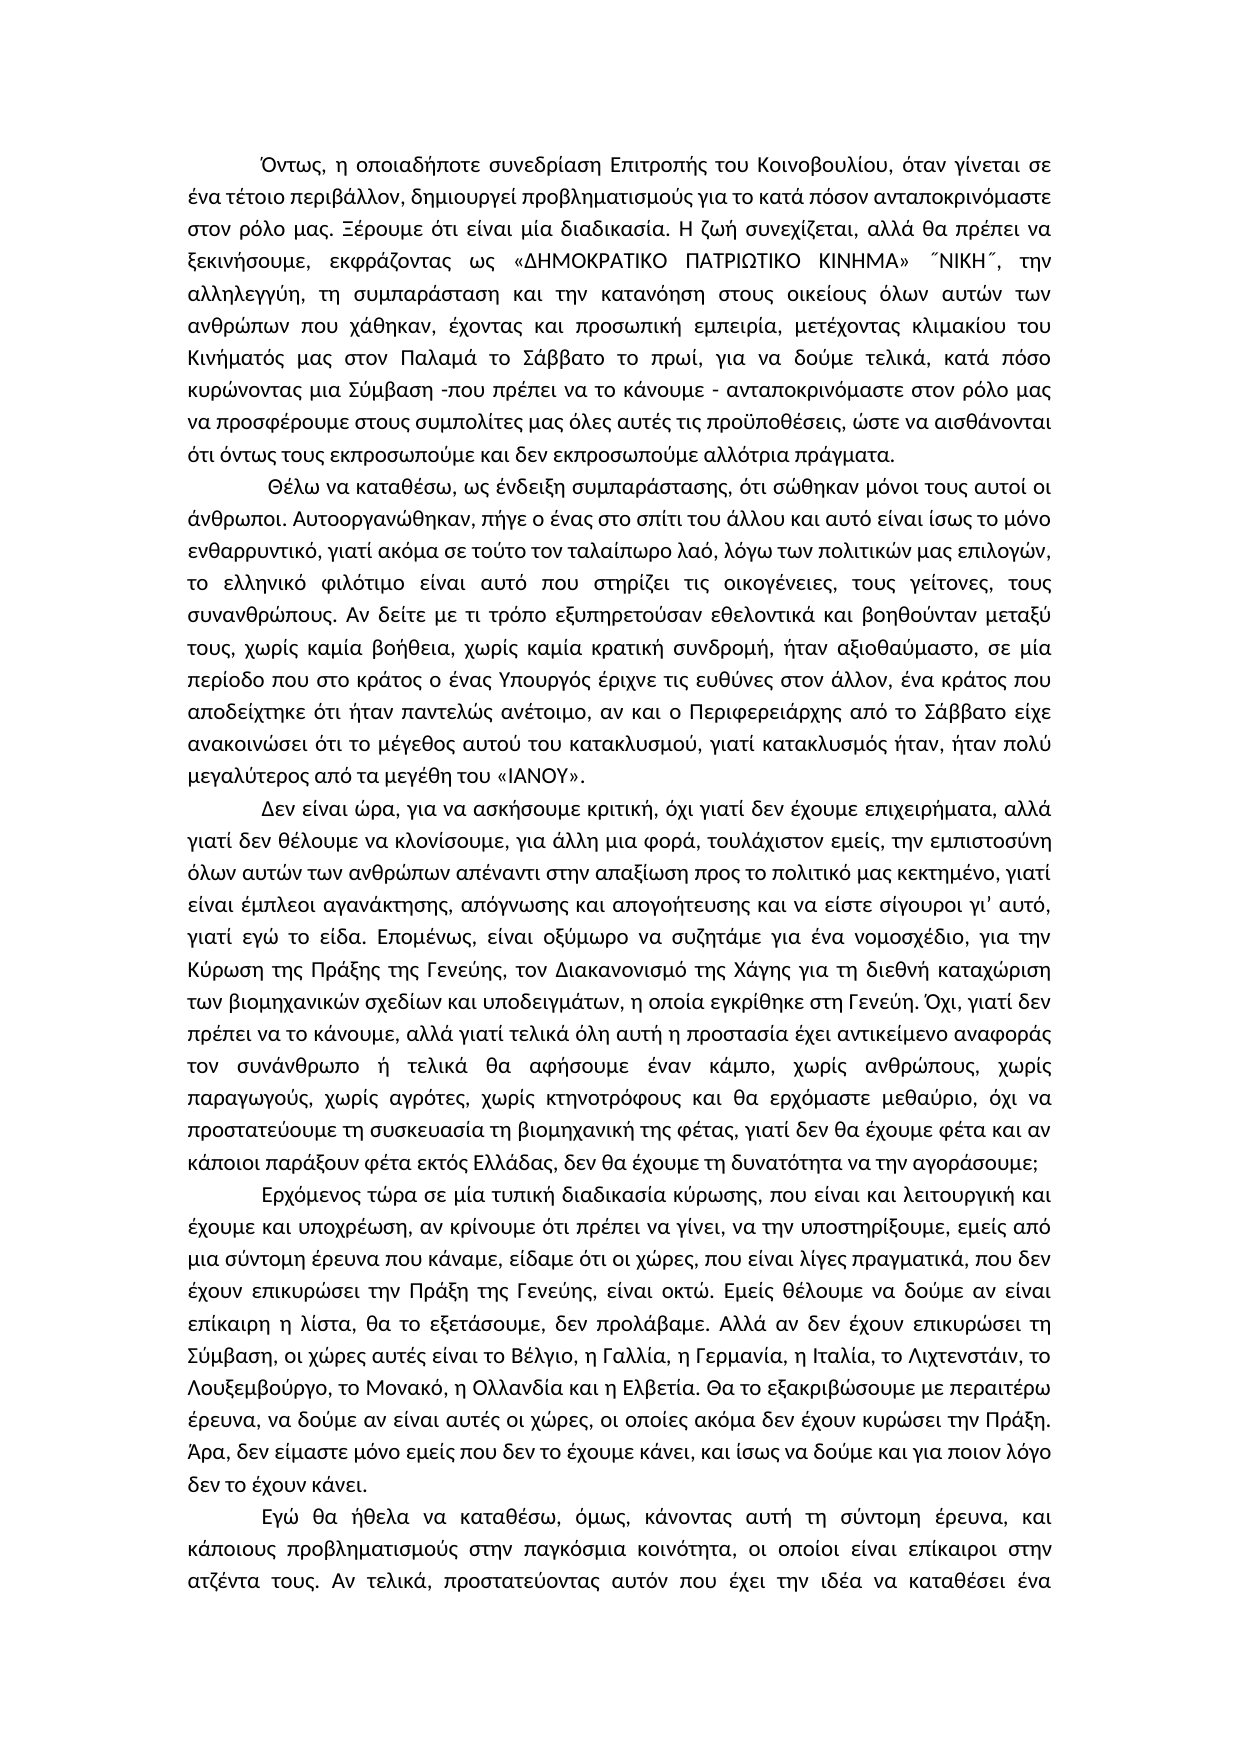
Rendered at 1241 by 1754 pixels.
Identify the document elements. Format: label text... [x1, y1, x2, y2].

text Όντως, η οποιαδήποτε συνεδρίαση Επιτροπής του Κοινοβουλίου, όταν γίνεται σε ένα τέτοιο περιβάλλον, δημιουργεί προβληματισμούς για το κατά πόσον ανταποκρινόμαστε στον ρόλο μας. Ξέρουμε ότι είναι μία διαδικασία. Η ζωή συνεχίζεται, αλλά θα πρέπει να ξεκινήσουμε, εκφράζοντας ως «ΔΗΜΟΚΡΑΤΙΚΟ ΠΑΤΡΙΩΤΙΚΟ ΚΙΝΗΜΑ» ˝ΝΙΚΗ˝, την αλληλεγγύη, τη συμπαράσταση και την κατανόηση στους οικείους όλων αυτών των ανθρώπων που χάθηκαν, έχοντας και προσωπική εμπειρία, μετέχοντας κλιμακίου του Κινήματός μας στον Παλαμά το Σάββατο το πρωί, για να δούμε τελικά, κατά πόσο κυρώνοντας μια Σύμβαση -που πρέπει να το κάνουμε - ανταποκρινόμαστε στον ρόλο μας να προσφέρουμε στους συμπολίτες μας όλες αυτές τις προϋποθέσεις, ώστε να αισθάνονται ότι όντως τους εκπροσωπούμε και δεν εκπροσωπούμε αλλότρια πράγματα. [187, 150, 1053, 468]
text Δεν είναι ώρα, για να ασκήσουμε κριτική, όχι γιατί δεν έχουμε επιχειρήματα, αλλά γιατί δεν θέλουμε να κλονίσουμε, για άλλη μια φορά, τουλάχιστον εμείς, την εμπιστοσύνη όλων αυτών των ανθρώπων απέναντι στην απαξίωση προς το πολιτικό μας κεκτημένο, γιατί είναι έμπλεοι αγανάκτησης, απόγνωσης και απογοήτευσης και να είστε σίγουροι γι’ αυτό, γιατί εγώ το είδα. Επομένως, είναι οξύμωρο να συζητάμε για ένα νομοσχέδιο, για την Κύρωση της Πράξης της Γενεύης, τον Διακανονισμό της Χάγης για τη διεθνή καταχώριση των βιομηχανικών σχεδίων και υποδειγμάτων, η οποία εγκρίθηκε στη Γενεύη. Όχι, γιατί δεν πρέπει να το κάνουμε, αλλά γιατί τελικά όλη αυτή η προστασία έχει αντικείμενο αναφοράς τον συνάνθρωπο ή τελικά θα αφήσουμε έναν κάμπο, χωρίς ανθρώπους, χωρίς παραγωγούς, χωρίς αγρότες, χωρίς κτηνοτρόφους και θα ερχόμαστε μεθαύριο, όχι να προστατεύουμε τη συσκευασία τη βιομηχανική της φέτας, γιατί δεν θα έχουμε φέτα και αν κάποιοι παράξουν φέτα εκτός Ελλάδας, δεν θα έχουμε τη δυνατότητα να την αγοράσουμε; [187, 794, 1053, 1176]
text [187, 1502, 1053, 1594]
text Θέλω να καταθέσω, ως ένδειξη συμπαράστασης, ότι σώθηκαν μόνοι τους αυτοί οι άνθρωποι. Αυτοοργανώθηκαν, πήγε ο ένας στο σπίτι του άλλου και αυτό είναι ίσως το μόνο ενθαρρυντικό, γιατί ακόμα σε τούτο τον ταλαίπωρο λαό, λόγω των πολιτικών μας επιλογών, το ελληνικό φιλότιμο είναι αυτό που στηρίζει τις οικογένειες, τους γείτονες, τους συνανθρώπους. Αν δείτε με τι τρόπο εξυπηρετούσαν εθελοντικά και βοηθούνταν μεταξύ τους, χωρίς καμία βοήθεια, χωρίς καμία κρατική συνδρομή, ήταν αξιοθαύμαστο, σε μία περίοδο που στο κράτος ο ένας Υπουργός έριχνε τις ευθύνες στον άλλον, ένα κράτος που αποδείχτηκε ότι ήταν παντελώς ανέτοιμο, αν και ο Περιφερειάρχης από το Σάββατο είχε ανακοινώσει ότι το μέγεθος αυτού του κατακλυσμού, γιατί κατακλυσμός ήταν, ήταν πολύ μεγαλύτερος από τα μεγέθη του «ΙΑΝΟΥ». [187, 472, 1053, 789]
text Ερχόμενος τώρα σε μία τυπική διαδικασία κύρωσης, που είναι και λειτουργική και έχουμε και υποχρέωση, αν κρίνουμε ότι πρέπει να γίνει, να την υποστηρίξουμε, εμείς από μια σύντομη έρευνα που κάναμε, είδαμε ότι οι χώρες, που είναι λίγες πραγματικά, που δεν έχουν επικυρώσει την Πράξη της Γενεύης, είναι οκτώ. Εμείς θέλουμε να δούμε αν είναι επίκαιρη η λίστα, θα το εξετάσουμε, δεν προλάβαμε. Αλλά αν δεν έχουν επικυρώσει τη Σύμβαση, οι χώρες αυτές είναι το Βέλγιο, η Γαλλία, η Γερμανία, η Ιταλία, το Λιχτενστάιν, το Λουξεμβούργο, το Μονακό, η Ολλανδία και η Ελβετία. Θα το εξακριβώσουμε με περαιτέρω έρευνα, να δούμε αν είναι αυτές οι χώρες, οι οποίες ακόμα δεν έχουν κυρώσει την Πράξη. Άρα, δεν είμαστε μόνο εμείς που δεν το έχουμε κάνει, και ίσως να δούμε και για ποιον λόγο δεν το έχουν κάνει. [187, 1180, 1053, 1498]
